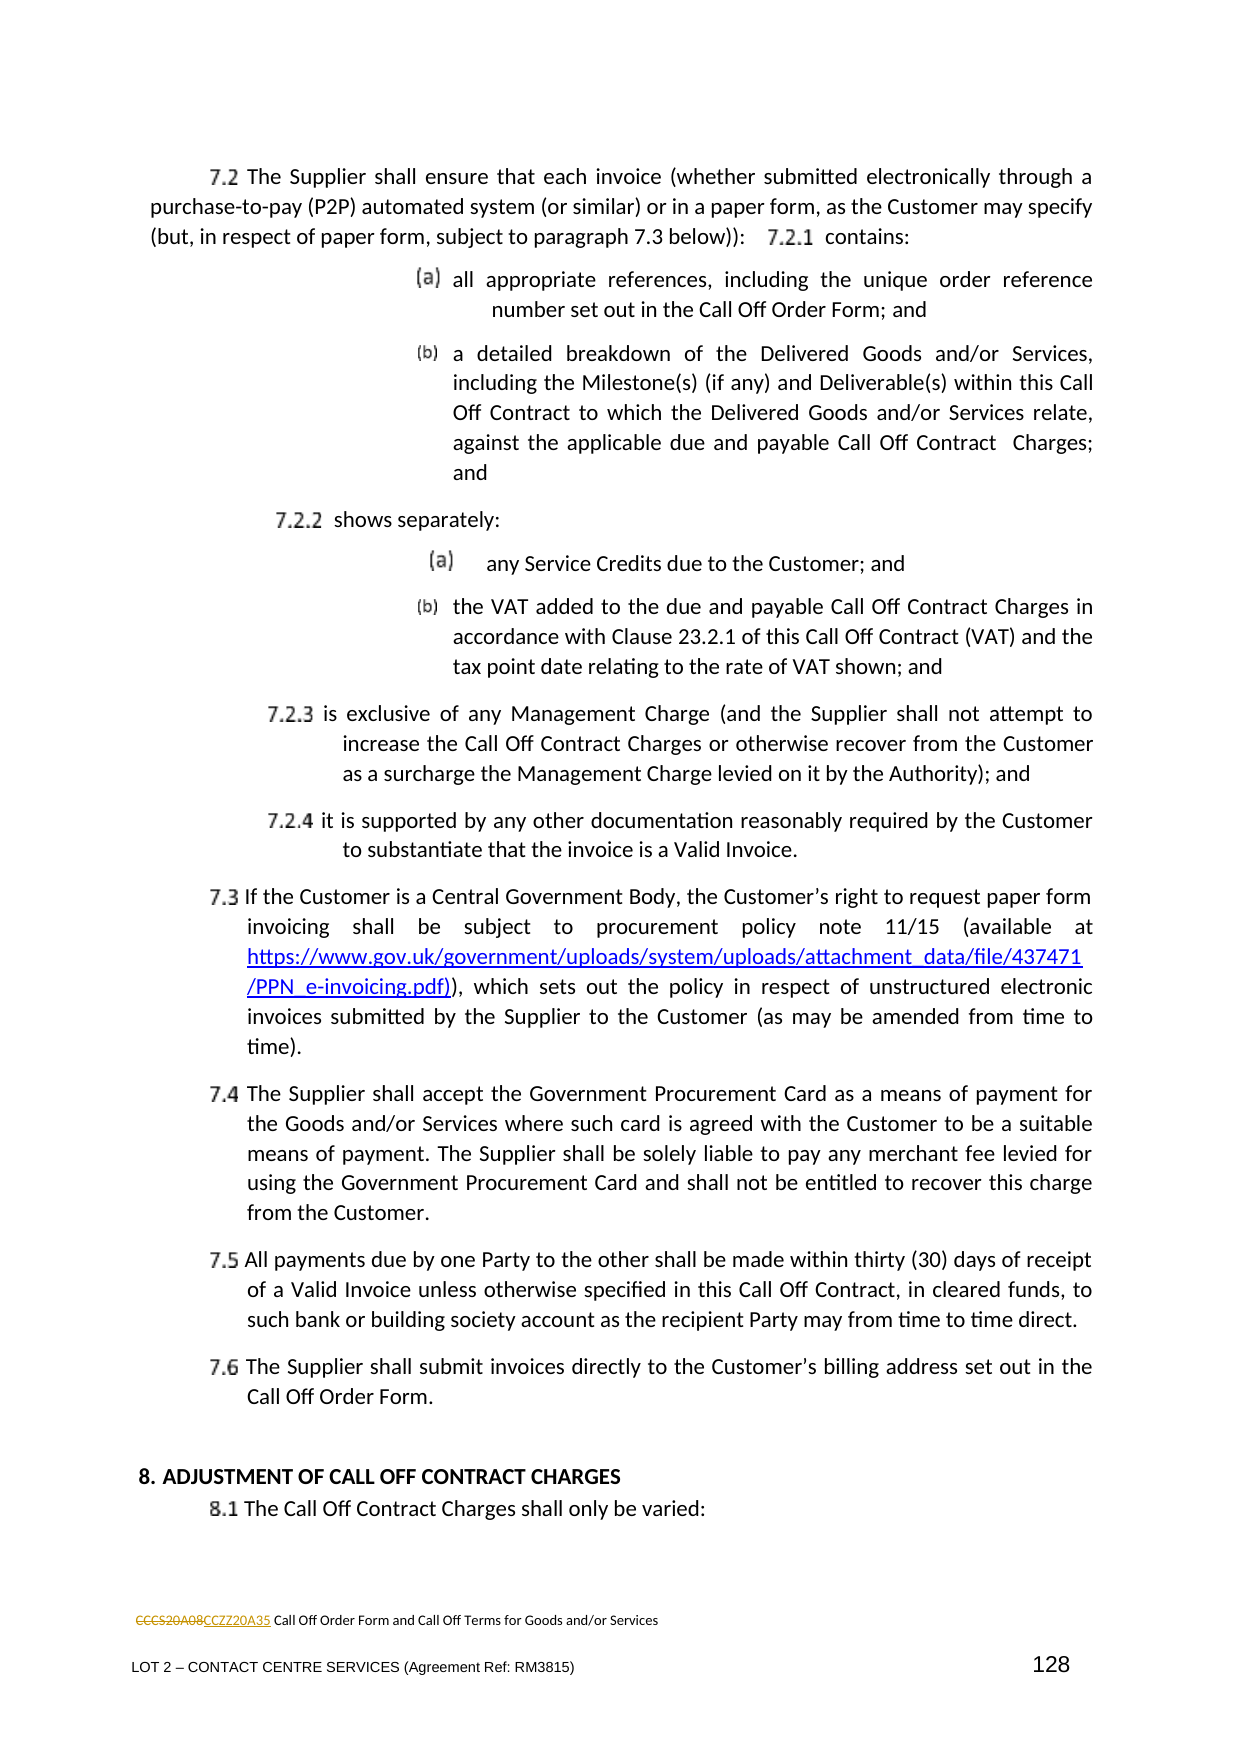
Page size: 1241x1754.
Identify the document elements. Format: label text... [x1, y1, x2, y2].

text is exclusive of any Management Charge (and the Supplier shall not attempt to increase the Call Off Contract Charges or otherwise recover from the Customer as a surcharge the Management Charge levied on it by the Authority); and [267, 699, 1094, 787]
picture [209, 169, 238, 185]
picture [417, 598, 437, 615]
picture [209, 1251, 238, 1268]
text The Supplier shall submit invoices directly to the Customer’s billing address set out in the Call Off Order Form. [210, 1352, 1094, 1410]
text shows separately: [0, 505, 1237, 533]
list the VAT added to the due and payable Call Off Contract Charges in accordance with Clause 23.2.1 of this Call Off Contract (VAT) and the tax point date relating to the rate of VAT shown; and [416, 592, 1094, 680]
picture [209, 1085, 238, 1102]
picture [417, 344, 437, 361]
picture [209, 889, 238, 905]
text 8. ADJUSTMENT OF CALL OFF CONTRACT CHARGES [133, 1462, 1237, 1490]
text any Service Credits due to the Customer; and [0, 549, 1237, 577]
picture [209, 1358, 238, 1375]
text The Supplier shall ensure that each invoice (whether submitted electronically through a purchase-to-pay (P2P) automated system (or similar) or in a paper form, as the Customer may specify (but, in respect of paper form, subject to paragraph 7.3 below)): contains: [150, 162, 1094, 250]
picture [275, 511, 322, 528]
picture [209, 1500, 238, 1516]
picture [767, 228, 813, 245]
text If the Customer is a Central Government Body, the Customer’s right to request paper form invoicing shall be subject to procurement policy note 11/15 (available at https://www.gov.uk/government/uploads/system/uploads/attachment_data/file/437471 /PPN_e-invoicing.pdf)), which sets out the policy in respect of unstructured electronic invoices submitted by the Supplier to the Customer (as may be amended from time to time). [210, 882, 1094, 1060]
picture [267, 705, 313, 722]
text it is supported by any other documentation reasonably required by the Customer to substantiate that the invoice is a Valid Invoice. [267, 806, 1094, 864]
text all appropriate references, including the unique order reference number set out in the Call Off Order Form; and [416, 265, 1094, 323]
picture [267, 812, 313, 828]
picture [416, 266, 440, 288]
text The Call Off Contract Charges shall only be varied: [209, 1494, 1094, 1522]
text The Supplier shall accept the Government Procurement Card as a means of payment for the Goods and/or Services where such card is agreed with the Customer to be a suitable means of payment. The Supplier shall be solely liable to pay any merchant fee levied for using the Government Procurement Card and shall not be entitled to recover this charge from the Customer. [210, 1079, 1094, 1226]
picture [429, 550, 453, 571]
list a detailed breakdown of the Delivered Goods and/or Services, including the Milestone(s) (if any) and Deliverable(s) within this Call Off Contract to which the Delivered Goods and/or Services relate, against the applicable due and payable Call Off Contract Charges; and [416, 339, 1094, 486]
text All payments due by one Party to the other shall be made within thirty (30) days of receipt of a Valid Invoice unless otherwise specified in this Call Off Contract, in cleared funds, to such bank or building society account as the recipient Party may from time to time direct. [210, 1245, 1094, 1333]
